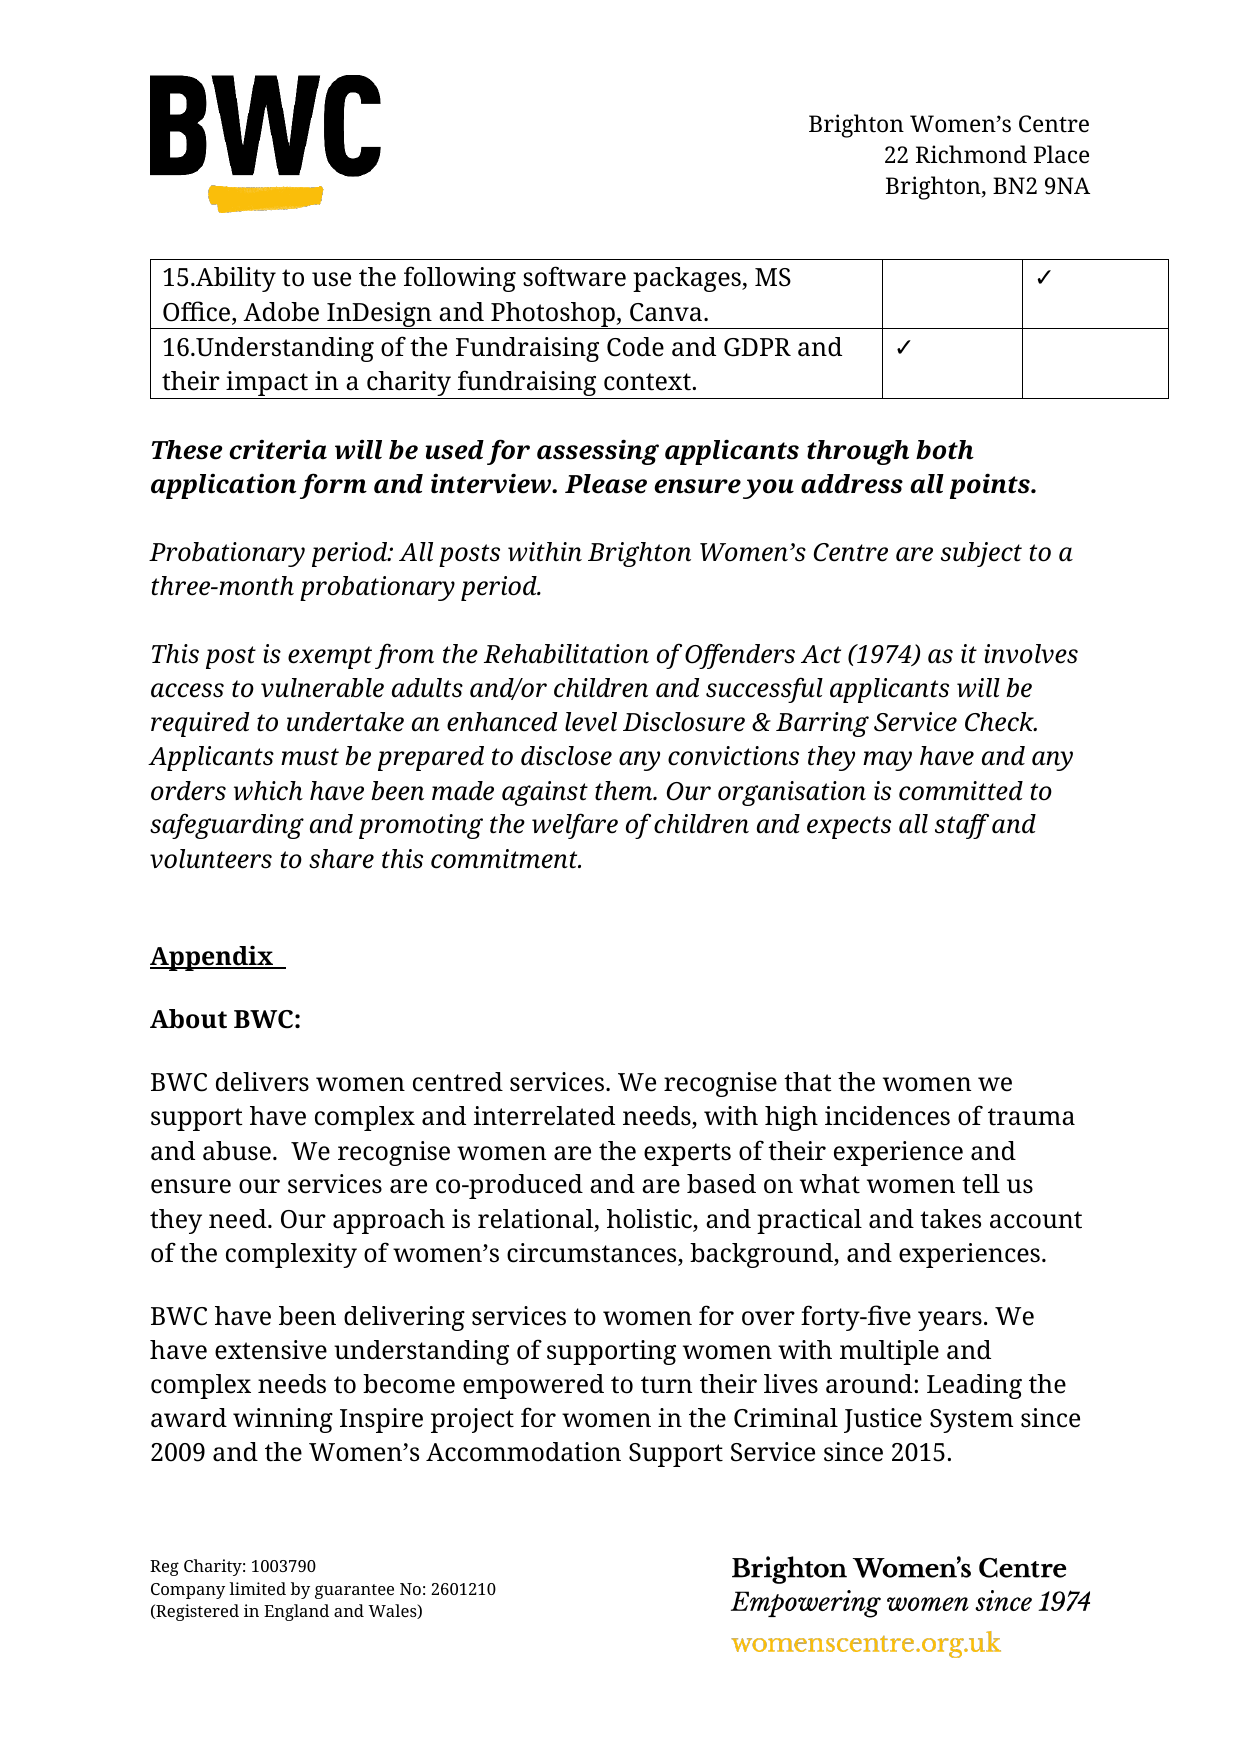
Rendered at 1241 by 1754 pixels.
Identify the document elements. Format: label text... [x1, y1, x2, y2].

table_cell [1023, 329, 1168, 397]
table_cell 15.Ability to use the following software packages, MS Office, Adobe InDesign and Photoshop, Canva. [151, 260, 882, 328]
text These criteria will be used for assessing applicants through both application form and interview. Please ensure you address all points. [150, 432, 1090, 501]
text About BWC: [150, 1002, 1090, 1036]
table_cell 16.Understanding of the Fundraising Code and GDPR and their impact in a charity fundraising context. [151, 329, 882, 397]
table_cell [883, 260, 1022, 328]
text This post is exempt from the Rehabilitation of Offenders Act (1974) as it involves access to vulnerable adults and/or children and successful applicants will be required to undertake an enhanced level Disclosure & Barring Service Check. Applicants must be prepared to disclose any convictions they may have and any orders which have been made against them. Our organisation is committed to safeguarding and promoting the welfare of children and expects all staff and volunteers to share this commitment. [150, 637, 1090, 875]
text Probationary period: All posts within Brighton Women’s Centre are subject to a three-month probationary period. [150, 535, 1090, 603]
text Appendix [150, 938, 1090, 973]
picture [150, 75, 381, 213]
picture [730, 1556, 1091, 1658]
table_cell ✓ [883, 329, 1022, 397]
text BWC delivers women centred services. We recognise that the women we support have complex and interrelated needs, with high incidences of trauma and abuse. We recognise women are the experts of their experience and ensure our services are co-produced and are based on what women tell us they need. Our approach is relational, holistic, and practical and takes account of the complexity of women’s circumstances, background, and experiences. [150, 1065, 1090, 1269]
table_cell ✓ [1023, 260, 1168, 328]
text BWC have been delivering services to women for over forty-five years. We have extensive understanding of supporting women with multiple and complex needs to become empowered to turn their lives around: Leading the award winning Inspire project for women in the Criminal Justice System since 2009 and the Women’s Accommodation Support Service since 2015. [150, 1298, 1090, 1469]
